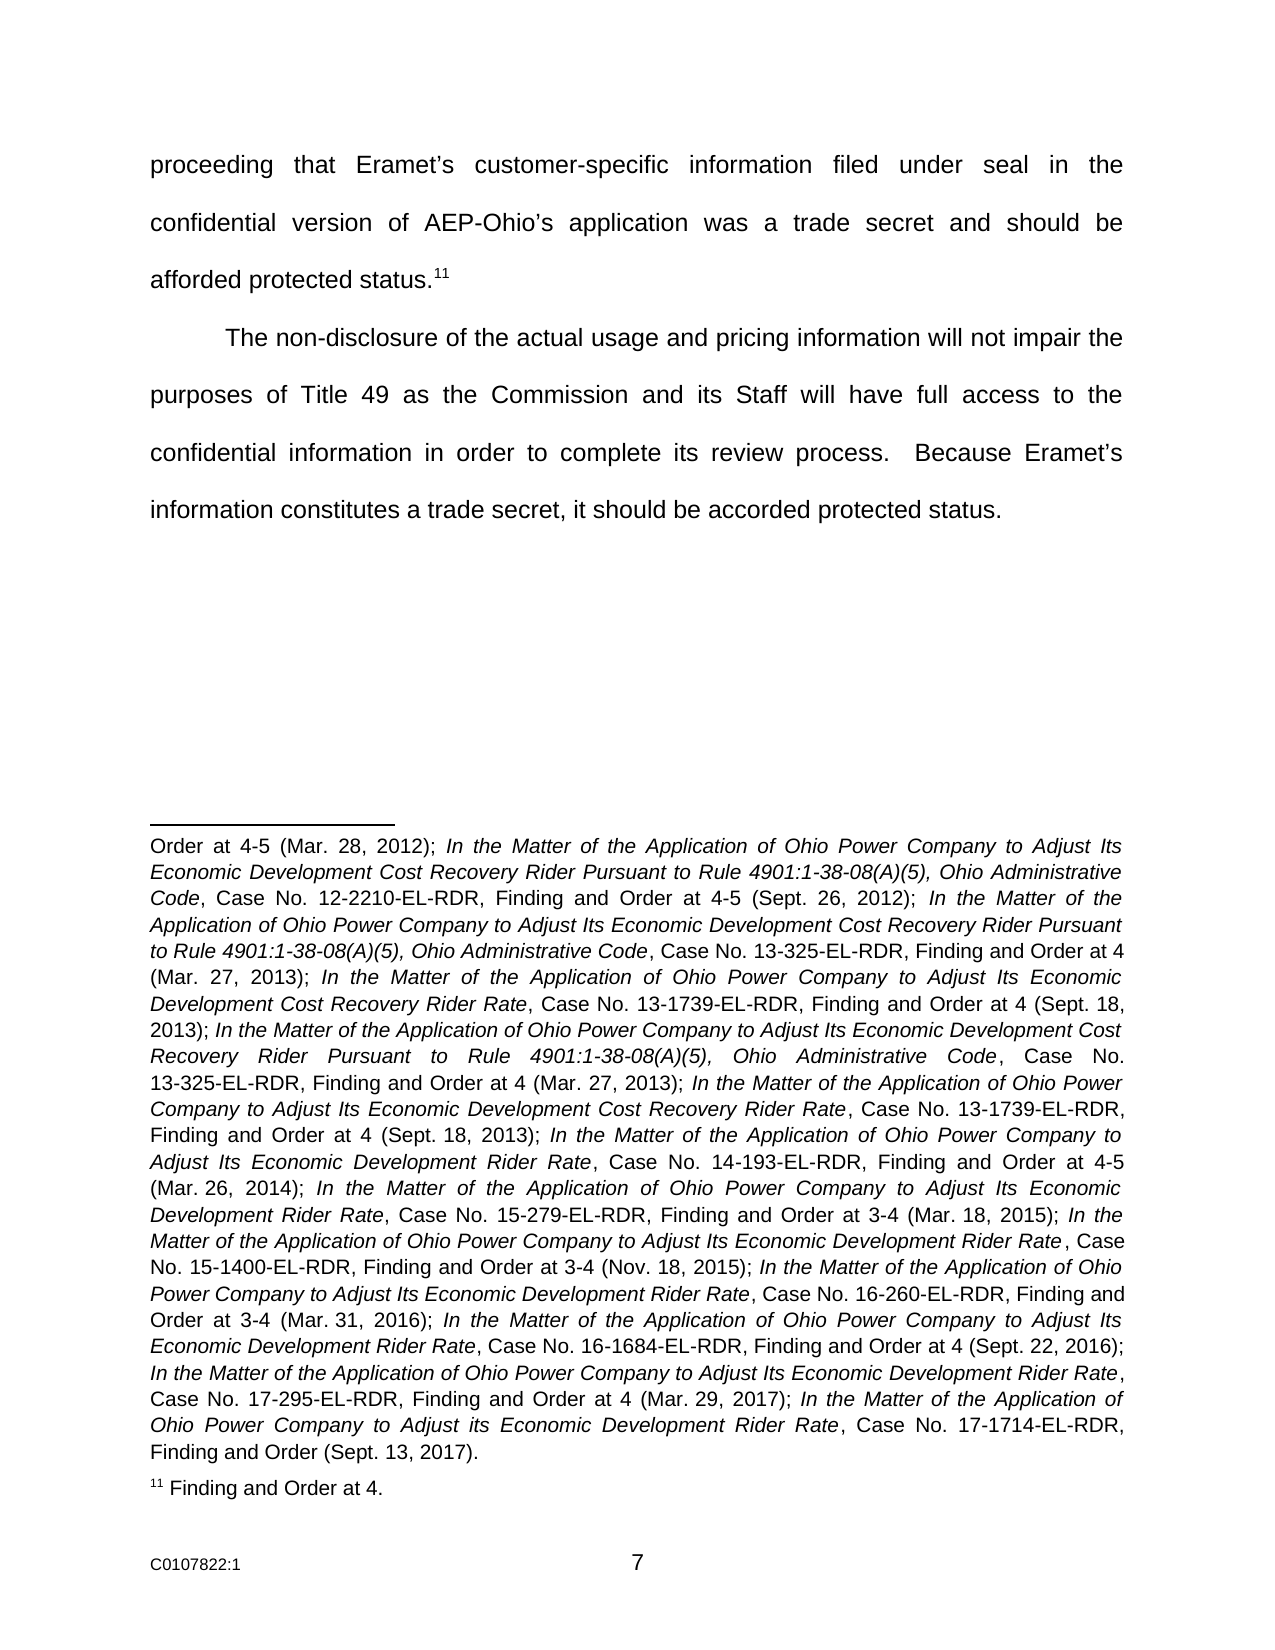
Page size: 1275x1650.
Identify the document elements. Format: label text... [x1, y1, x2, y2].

text The non-disclosure of the actual usage and pricing information will not impair the purposes of Title 49 as the Commission and its Staff will have full access to the confidential information in order to complete its review process. Because Eramet’s information constitutes a trade secret, it should be accorded protected status. [150, 322, 1125, 524]
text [150, 150, 1125, 294]
